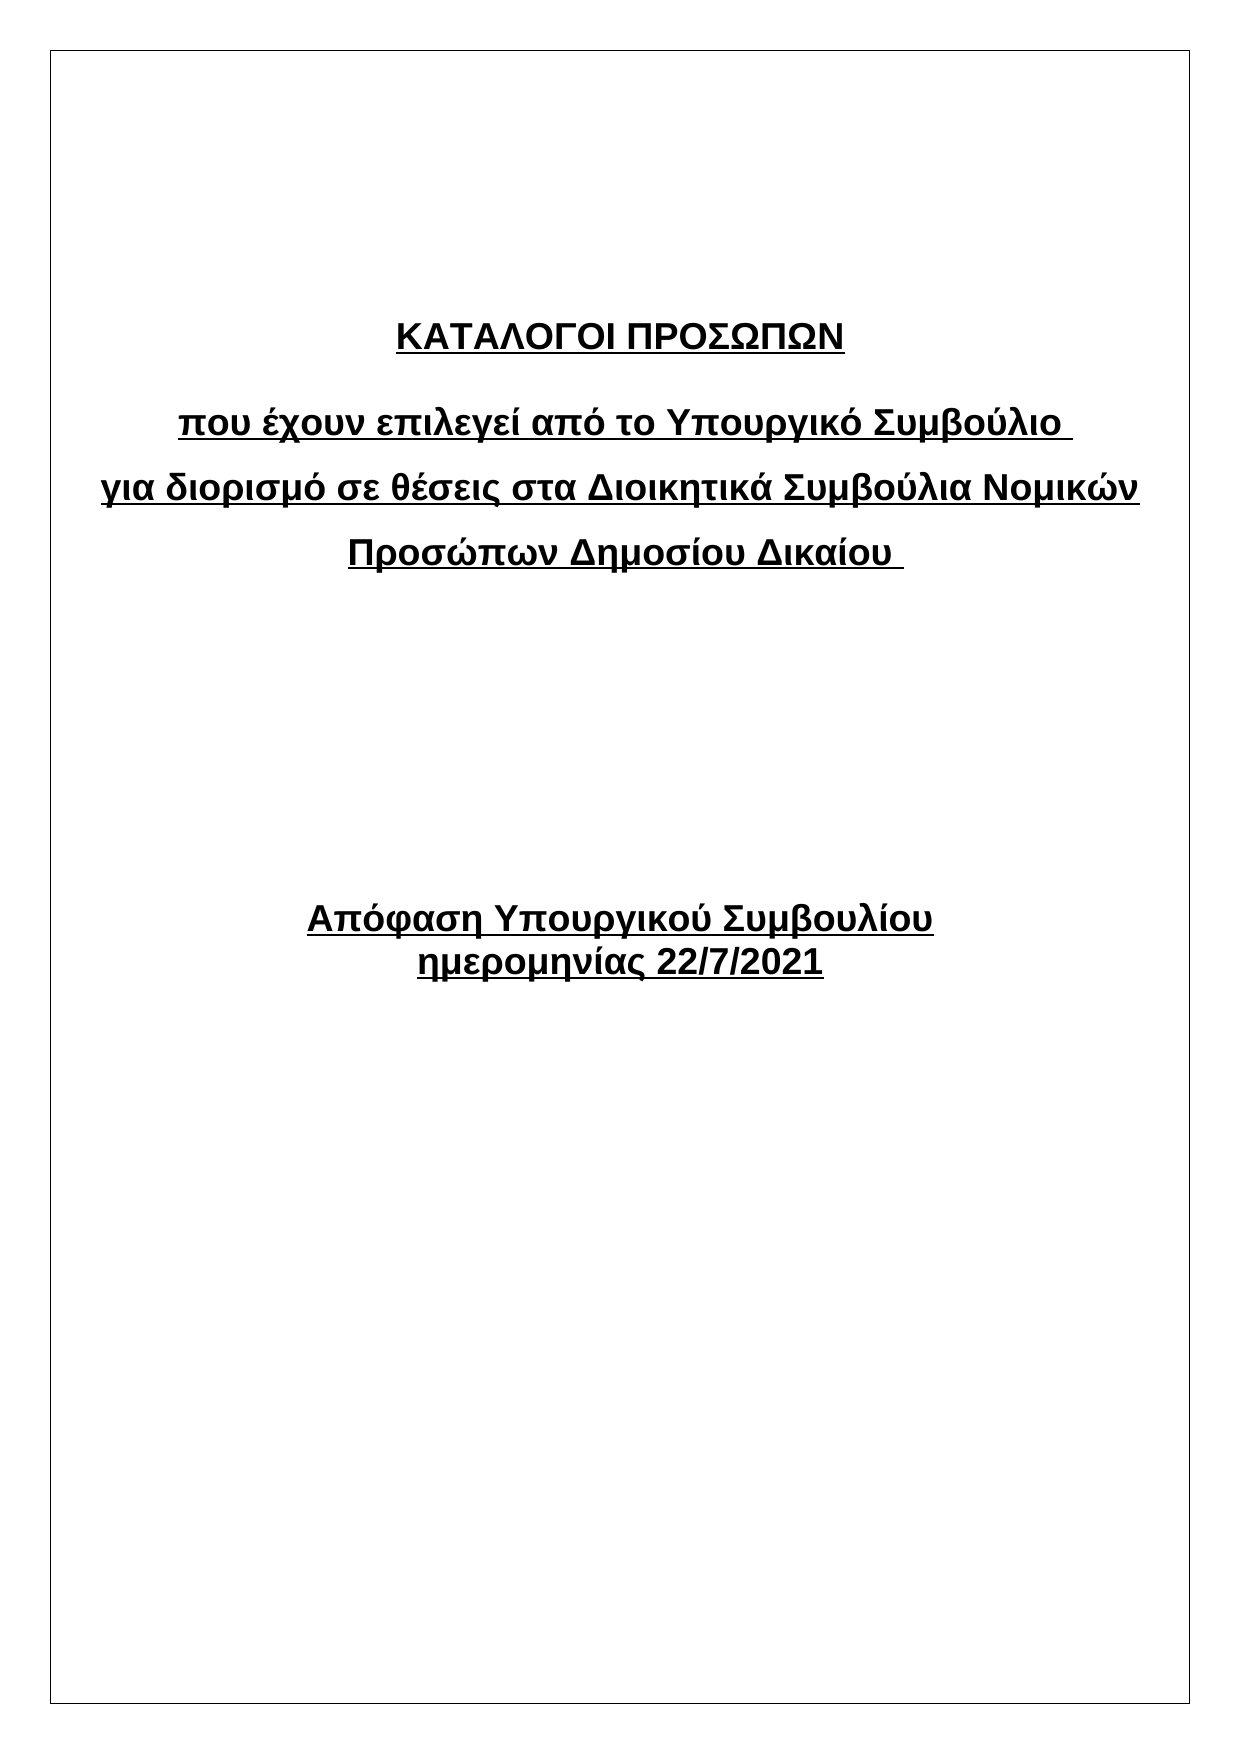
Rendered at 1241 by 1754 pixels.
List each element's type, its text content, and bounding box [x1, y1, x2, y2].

text για διορισμό σε θέσεις στα Διοικητικά Συμβούλια Νομικών Προσώπων Δημοσίου Δικαίου [59, 465, 1181, 573]
text ημερομηνίας 22/7/2021 [59, 939, 1181, 983]
text Απόφαση Υπουργικού Συμβουλίου [59, 896, 1181, 939]
text που έχουν επιλεγεί από το Υπουργικό Συμβούλιο [59, 401, 1181, 444]
text ΚΑΤΑΛΟΓΟΙ ΠΡΟΣΩΠΩΝ [59, 314, 1181, 357]
